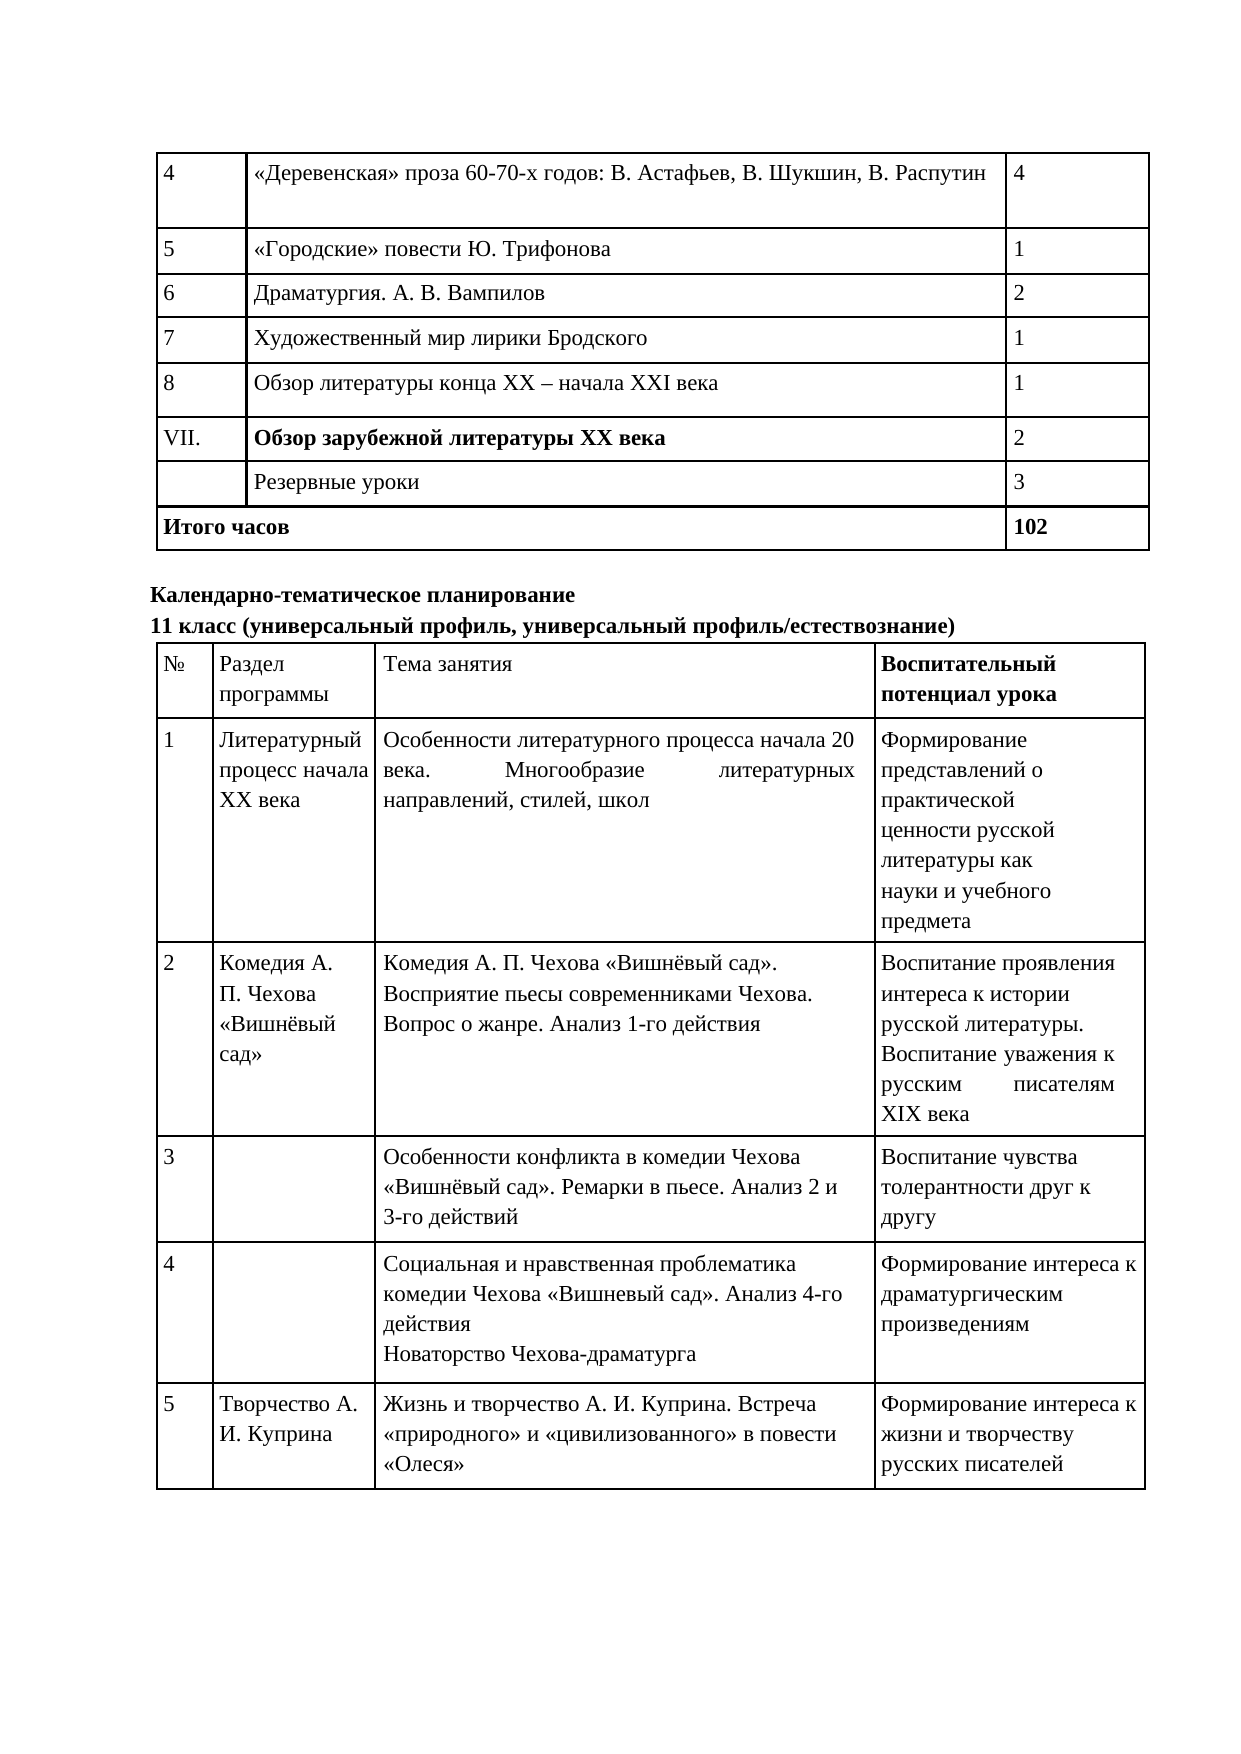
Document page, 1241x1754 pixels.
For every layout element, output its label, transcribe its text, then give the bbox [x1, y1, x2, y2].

table_header «Деревенская» проза 60-70-х годов: В. Астафьев, В. Шукшин, В. Распутин [248, 154, 1005, 227]
table_header № [158, 644, 212, 717]
table_cell 7 [158, 318, 245, 362]
table_cell [158, 462, 245, 505]
table_cell [214, 1137, 374, 1241]
table_cell Формирование интереса к драматургическим произведениям [876, 1243, 1144, 1382]
table_cell 5 [158, 1384, 212, 1488]
table_cell Воспитание чувства толерантности друг к другу [876, 1137, 1144, 1241]
table_cell 1 [1007, 318, 1148, 362]
table_header Тема занятия [376, 644, 874, 717]
table_cell 3 [1007, 462, 1148, 505]
table_header 4 [1007, 154, 1148, 227]
table_cell Обзор зарубежной литературы XX века [248, 418, 1005, 460]
table_cell Драматургия. А. В. Вампилов [248, 275, 1005, 316]
table_cell Итого часов [158, 508, 1005, 549]
table_cell Художественный мир лирики Бродского [248, 318, 1005, 362]
table_cell 5 [158, 229, 245, 273]
table_header 4 [158, 154, 245, 227]
table_cell 1 [1007, 229, 1148, 273]
table_cell Резервные уроки [248, 462, 1005, 505]
table_header Воспитательный потенциал урока [876, 644, 1144, 717]
subtitle Календарно-тематическое планирование [150, 582, 1176, 608]
table_cell 2 [1007, 275, 1148, 316]
table_cell Обзор литературы конца XX – начала XXI века [248, 364, 1005, 416]
table_cell 4 [158, 1243, 212, 1382]
table_cell Особенности конфликта в комедии Чехова «Вишнёвый сад». Ремарки в пьесе. Анализ 2 и 3-го действий [376, 1137, 874, 1241]
table_cell 8 [158, 364, 245, 416]
table_cell 1 [1007, 364, 1148, 416]
text 11 класс (универсальный профиль, универсальный профиль/естествознание) [150, 612, 1176, 638]
table_cell Особенности литературного процесса начала 20 века. Многообразие литературных направлений, стилей, школ [376, 719, 874, 941]
table_cell 6 [158, 275, 245, 316]
table_cell Воспитание проявления интереса к истории русской литературы. Воспитание уважения к русским писателям XIX века [876, 943, 1144, 1134]
table_cell 1 [158, 719, 212, 941]
table_cell Жизнь и творчество А. И. Куприна. Встреча «природного» и «цивилизованного» в повести «Олеся» [376, 1384, 874, 1488]
table_cell Литературный процесс начала XX века [214, 719, 374, 941]
table_cell «Городские» повести Ю. Трифонова [248, 229, 1005, 273]
table_cell 102 [1007, 508, 1148, 549]
table_cell Комедия А. П. Чехова «Вишнёвый сад». Восприятие пьесы современниками Чехова. Вопрос о жанре. Анализ 1-го действия [376, 943, 874, 1134]
table_cell 2 [158, 943, 212, 1134]
table_cell 3 [158, 1137, 212, 1241]
table_header Раздел программы [214, 644, 374, 717]
table_cell VII. [158, 418, 245, 460]
table_cell Комедия А. П. Чехова «Вишнёвый сад» [214, 943, 374, 1134]
table_cell 2 [1007, 418, 1148, 460]
table_cell Творчество А. И. Куприна [214, 1384, 374, 1488]
table_cell Формирование интереса к жизни и творчеству русских писателей [876, 1384, 1144, 1488]
table_cell Формирование представлений о практической ценности русской литературы как науки и учебного предмета [876, 719, 1144, 941]
table_cell Социальная и нравственная проблематика комедии Чехова «Вишневый сад». Анализ 4-го действия Новаторство Чехова-драматурга [376, 1243, 874, 1382]
table_cell [214, 1243, 374, 1382]
